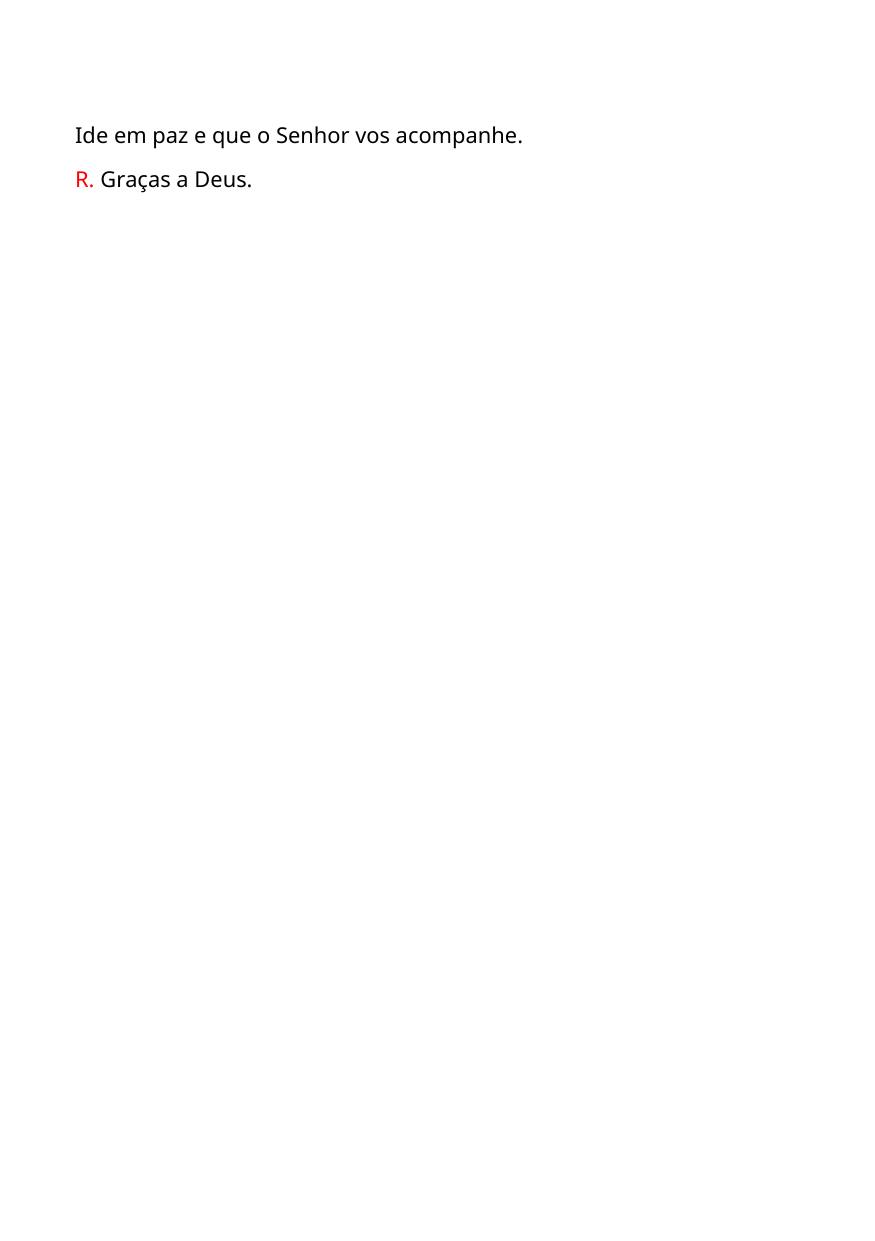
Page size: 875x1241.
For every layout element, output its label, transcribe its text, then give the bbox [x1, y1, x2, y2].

text Ide em paz e que o Senhor vos acompanhe. [75, 120, 799, 149]
text R. Graças a Deus. [75, 164, 799, 194]
